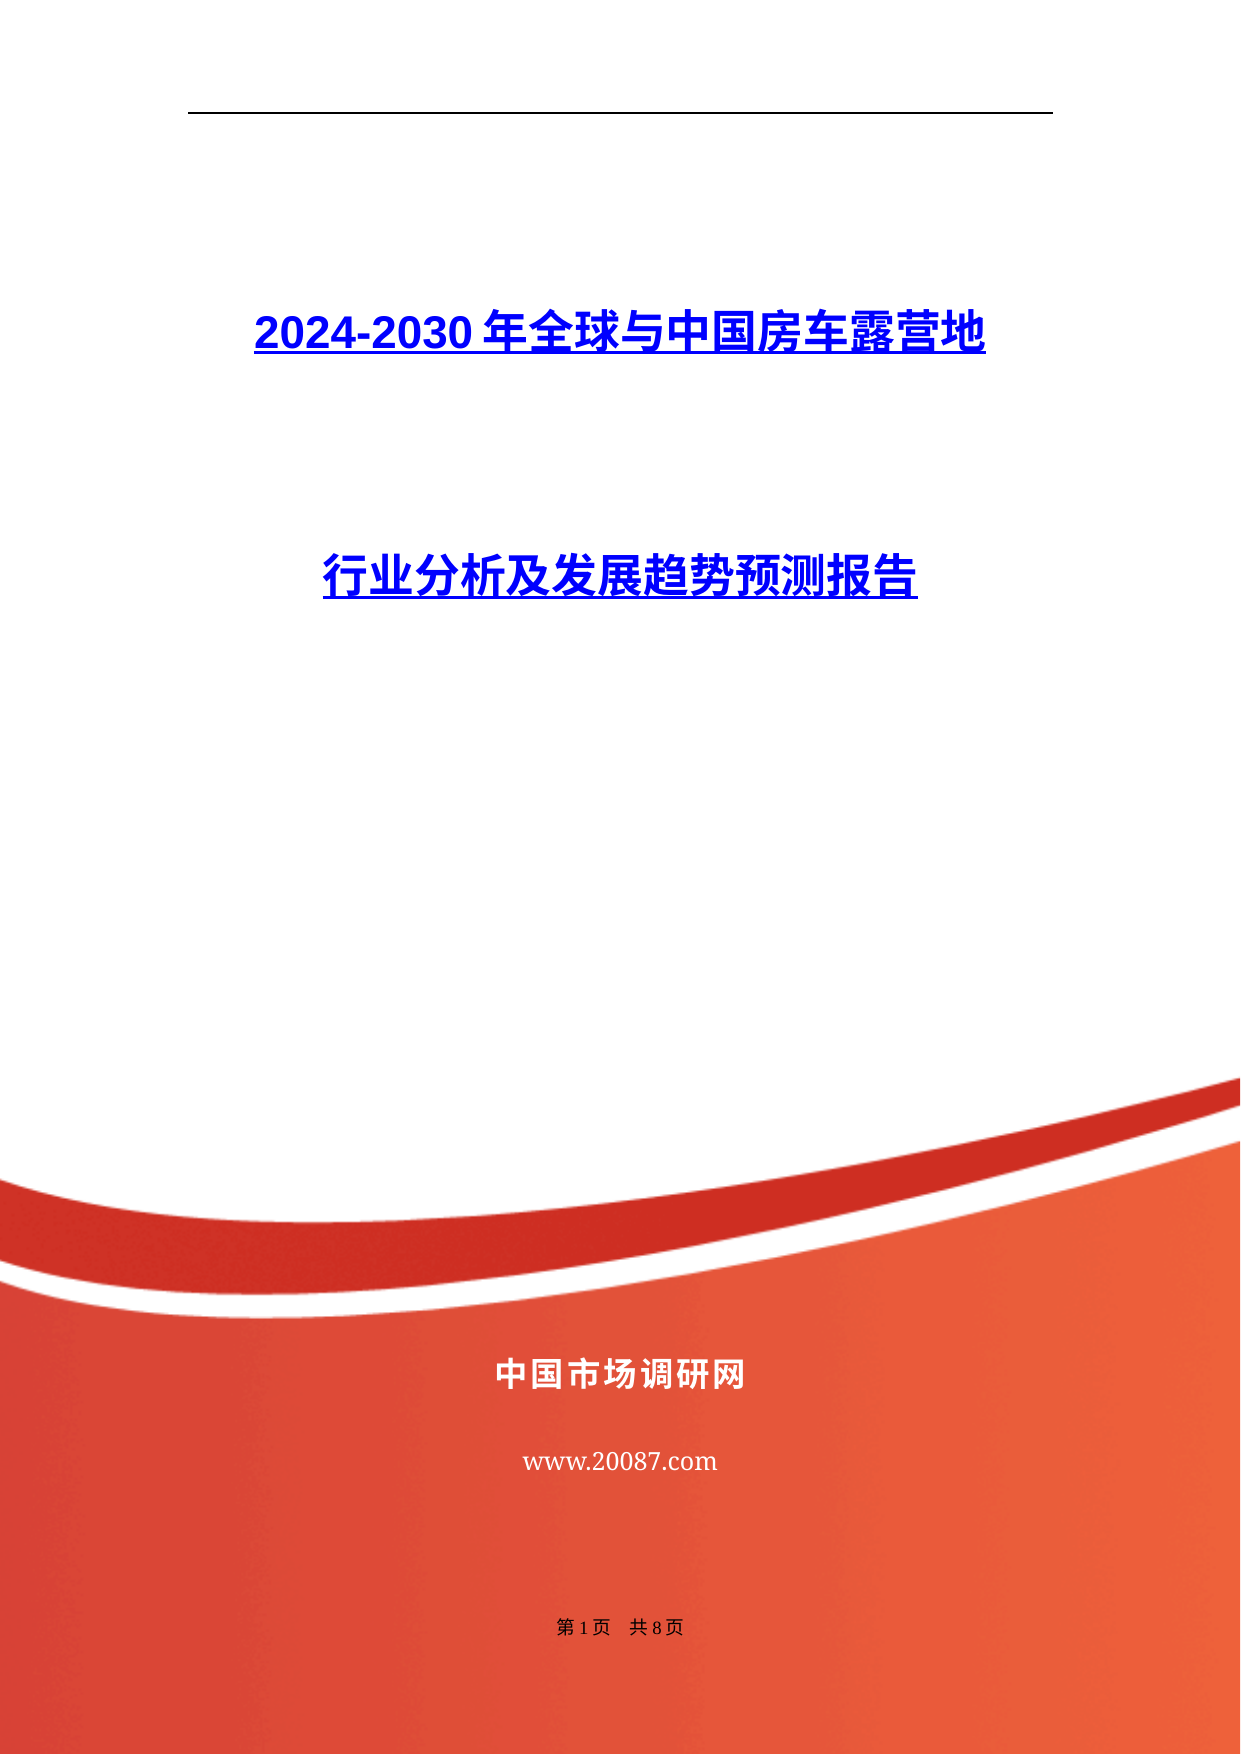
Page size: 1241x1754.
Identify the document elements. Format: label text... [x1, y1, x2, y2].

picture [0, 1006, 1241, 1754]
text www.20087.com [187, 1428, 1053, 1493]
subtitle 中国市场调研网 [187, 1339, 1053, 1404]
table_header 2024-2030年全球与中国房车露营地行业分析及发展趋势预测报告 [188, 207, 1053, 773]
